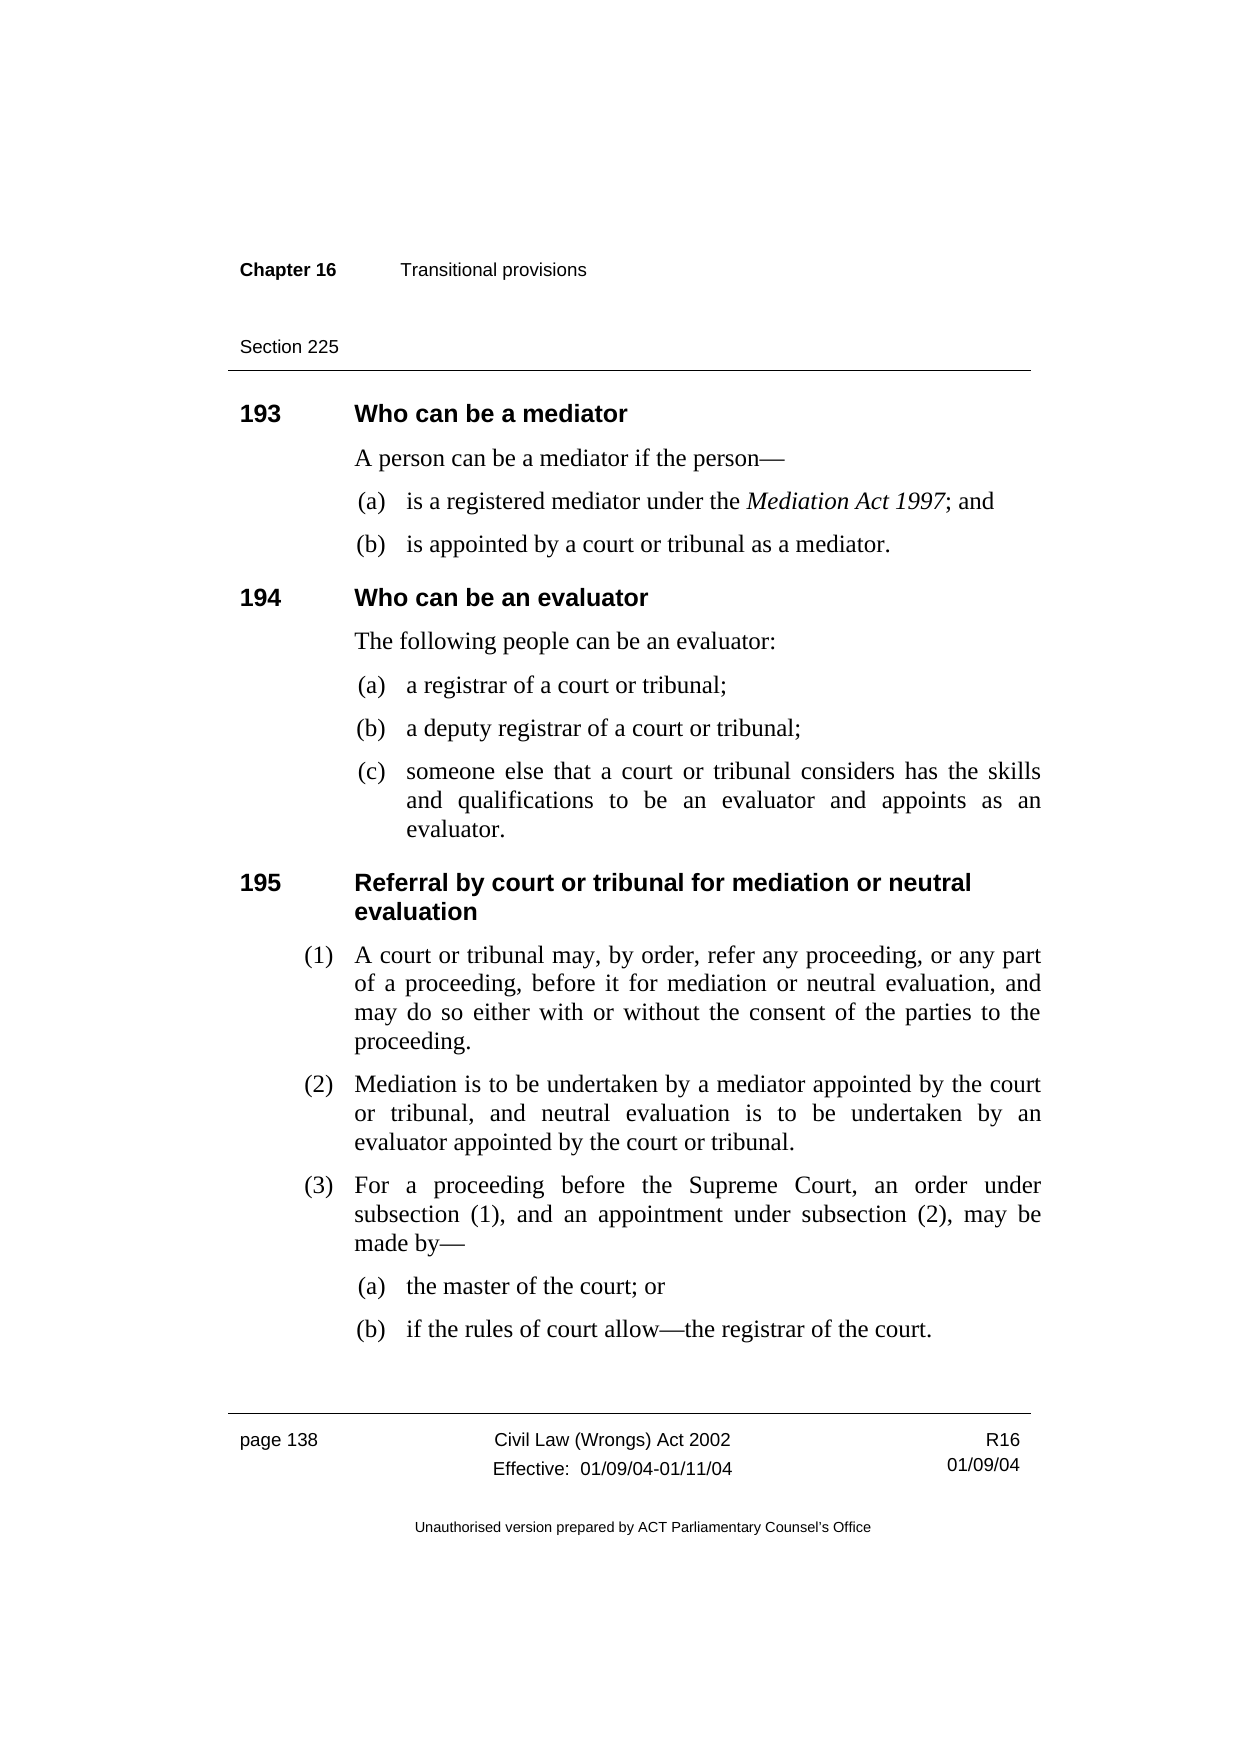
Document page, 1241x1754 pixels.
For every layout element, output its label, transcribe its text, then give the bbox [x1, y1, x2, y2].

text (b) is appointed by a court or tribunal as a mediator. [239, 529, 1042, 558]
text (c) someone else that a court or tribunal considers has the skills and qualifications to be an evaluator and appoints as an evaluator. [239, 756, 1042, 843]
text (a) the master of the court; or [239, 1271, 1042, 1300]
text (a) a registrar of a court or tribunal; [239, 670, 1042, 698]
text The following people can be an evaluator: [354, 626, 1042, 655]
text (1) A court or tribunal may, by order, refer any proceeding, or any part of a proceeding, before it for mediation or neutral evaluation, and may do so either with or without the consent of the parties to the proceeding. [239, 940, 1042, 1055]
text (a) is a registered mediator under the Mediation Act 1997; and [239, 486, 1042, 515]
text (2) Mediation is to be undertaken by a mediator appointed by the court or tribunal, and neutral evaluation is to be undertaken by an evaluator appointed by the court or tribunal. [239, 1069, 1042, 1156]
text (b) if the rules of court allow—the registrar of the court. [239, 1314, 1042, 1343]
text 193 Who can be a mediator [239, 399, 1042, 428]
text 194 Who can be an evaluator [239, 583, 1042, 612]
text (b) a deputy registrar of a court or tribunal; [239, 713, 1042, 742]
text A person can be a mediator if the person— [354, 443, 1042, 471]
text 195 Referral by court or tribunal for mediation or neutral evaluation [239, 868, 1042, 925]
text (3) For a proceeding before the Supreme Court, an order under subsection (1), and an appointment under subsection (2), may be made by— [239, 1170, 1042, 1256]
